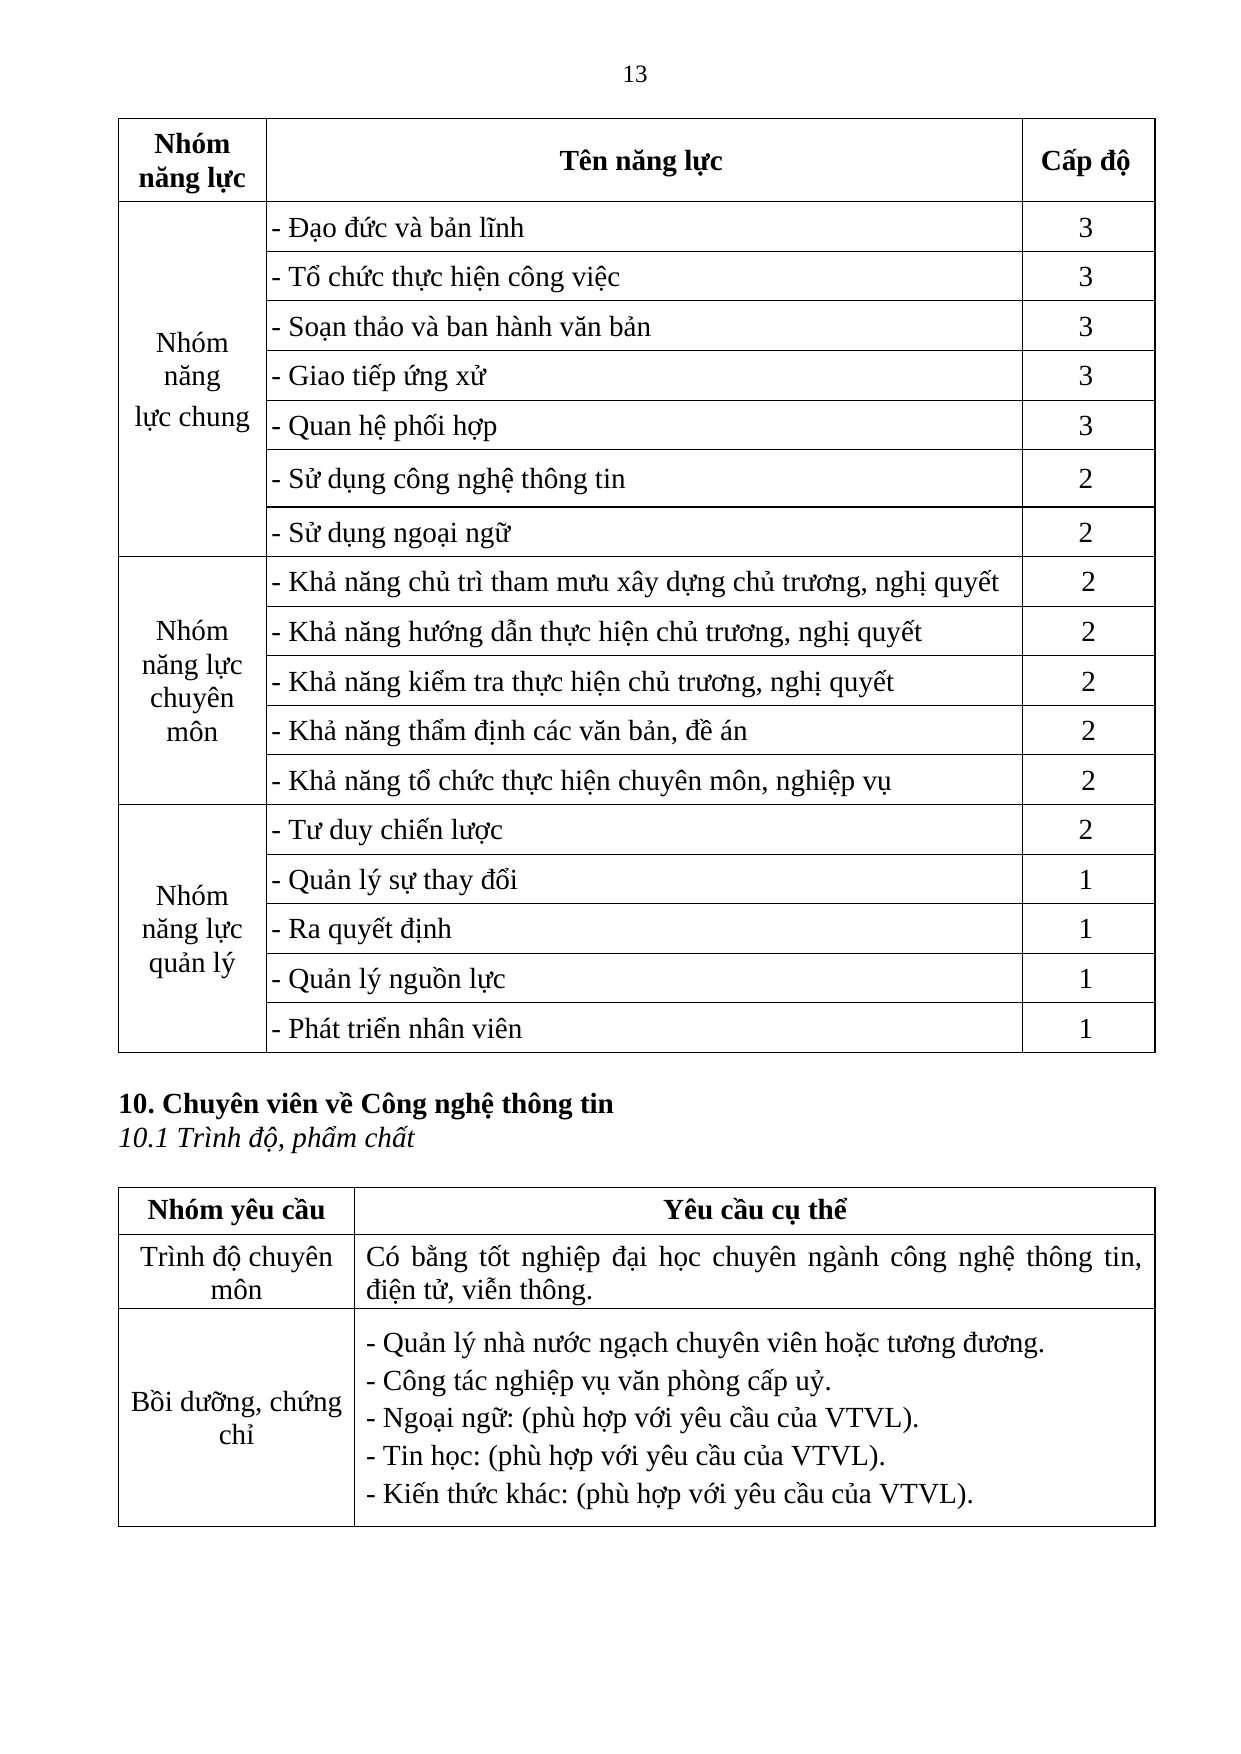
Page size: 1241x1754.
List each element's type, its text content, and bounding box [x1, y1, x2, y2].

table_cell 1 [1023, 1003, 1154, 1052]
table_cell - Khả năng thẩm định các văn bản, đề án [267, 706, 1022, 754]
table_cell Bồi dưỡng, chứng chỉ [119, 1309, 354, 1526]
table_cell 1 [1023, 855, 1154, 903]
table_cell Có bằng tốt nghiệp đại học chuyên ngành công nghệ thông tin, điện tử, viễn thông. [355, 1235, 1154, 1308]
table_cell - Giao tiếp ứng xử [267, 351, 1022, 399]
table_cell - Ra quyết định [267, 904, 1022, 953]
table_header Nhóm yêu cầu [119, 1188, 354, 1234]
table_cell 3 [1023, 202, 1154, 251]
table_cell 3 [1023, 301, 1154, 350]
text 10. Chuyên viên về Công nghệ thông tin [118, 1086, 1152, 1120]
table_cell Nhóm năng lực chung [119, 202, 266, 556]
table_cell - Phát triển nhân viên [267, 1003, 1022, 1052]
table_cell - Tư duy chiến lược [267, 805, 1022, 853]
table_cell - Khả năng tổ chức thực hiện chuyên môn, nghiệp vụ [267, 755, 1022, 804]
table_cell - Sử dụng công nghệ thông tin [267, 450, 1022, 506]
table_cell 2 [1023, 607, 1154, 655]
table_cell - Quản lý sự thay đổi [267, 855, 1022, 903]
table_cell 3 [1023, 252, 1154, 300]
table_cell 2 [1023, 557, 1154, 606]
table_cell 2 [1023, 805, 1154, 853]
table_header Cấp độ [1023, 119, 1154, 201]
table_cell 2 [1023, 450, 1154, 506]
table_cell Nhóm năng lực quản lý [119, 805, 266, 1052]
table_cell Nhóm năng lực chuyên môn [119, 557, 266, 804]
table_cell 1 [1023, 904, 1154, 953]
table_cell - Khả năng hướng dẫn thực hiện chủ trương, nghị quyết [267, 607, 1022, 655]
table_cell 1 [1023, 954, 1154, 1002]
table_header Tên năng lực [267, 119, 1022, 201]
table_cell - Đạo đức và bản lĩnh [267, 202, 1022, 251]
table_header Yêu cầu cụ thể [355, 1188, 1154, 1234]
table_cell - Quan hệ phối hợp [267, 401, 1022, 449]
table_cell - Khả năng chủ trì tham mưu xây dựng chủ trương, nghị quyết [267, 557, 1022, 606]
table_cell 2 [1023, 755, 1154, 804]
table_cell 3 [1023, 351, 1154, 399]
table_cell 2 [1023, 656, 1154, 705]
table_cell - Tổ chức thực hiện công việc [267, 252, 1022, 300]
text 10.1 Trình độ, phẩm chất [118, 1120, 1152, 1153]
table_cell - Quản lý nhà nước ngạch chuyên viên hoặc tương đương. - Công tác nghiệp vụ văn phòng cấp uỷ. - Ngoại ngữ: (phù hợp với yêu cầu của VTVL). - Tin học: (phù hợp với yêu cầu của VTVL). - Kiến thức khác: (phù hợp với yêu cầu của VTVL). [355, 1309, 1154, 1526]
table_cell - Sử dụng ngoại ngữ [267, 508, 1022, 556]
table_cell 2 [1023, 508, 1154, 556]
table_cell - Quản lý nguồn lực [267, 954, 1022, 1002]
table_cell - Soạn thảo và ban hành văn bản [267, 301, 1022, 350]
table_cell 2 [1023, 706, 1154, 754]
table_header Nhóm năng lực [119, 119, 266, 201]
table_cell - Khả năng kiểm tra thực hiện chủ trương, nghị quyết [267, 656, 1022, 705]
table_cell 3 [1023, 401, 1154, 449]
table_cell Trình độ chuyên môn [119, 1235, 354, 1308]
